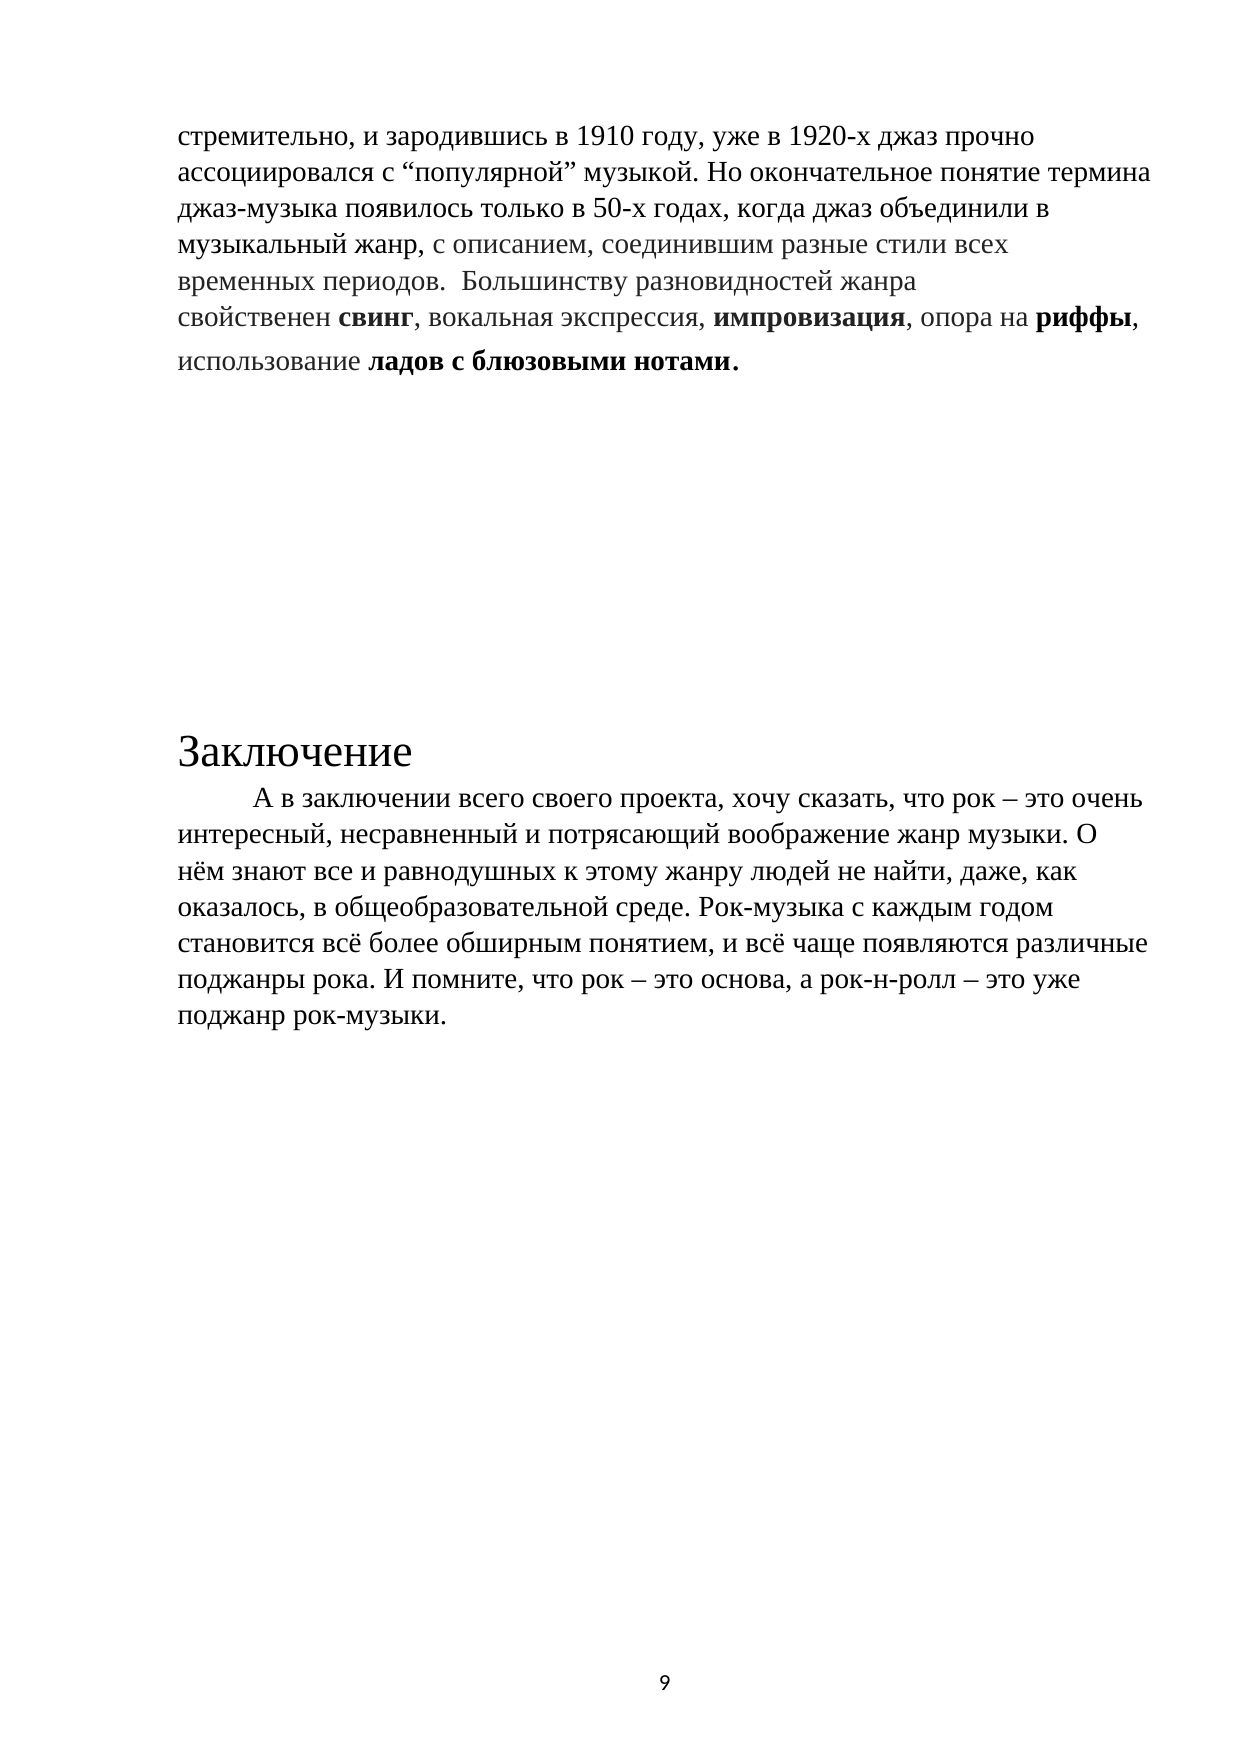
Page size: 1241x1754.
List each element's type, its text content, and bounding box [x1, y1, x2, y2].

subtitle Заключение [177, 723, 1152, 776]
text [177, 118, 1152, 379]
text А в заключении всего своего проекта, хочу сказать, что рок – это очень интересный, несравненный и потрясающий воображение жанр музыки. О нём знают все и равнодушных к этому жанру людей не найти, даже, как оказалось, в общеобразовательной среде. Рок-музыка с каждым годом становится всё более обширным понятием, и всё чаще появляются различные поджанры рока. И помните, что рок – это основа, а рок-н-ролл – это уже поджанр рок-музыки. [177, 780, 1152, 1061]
